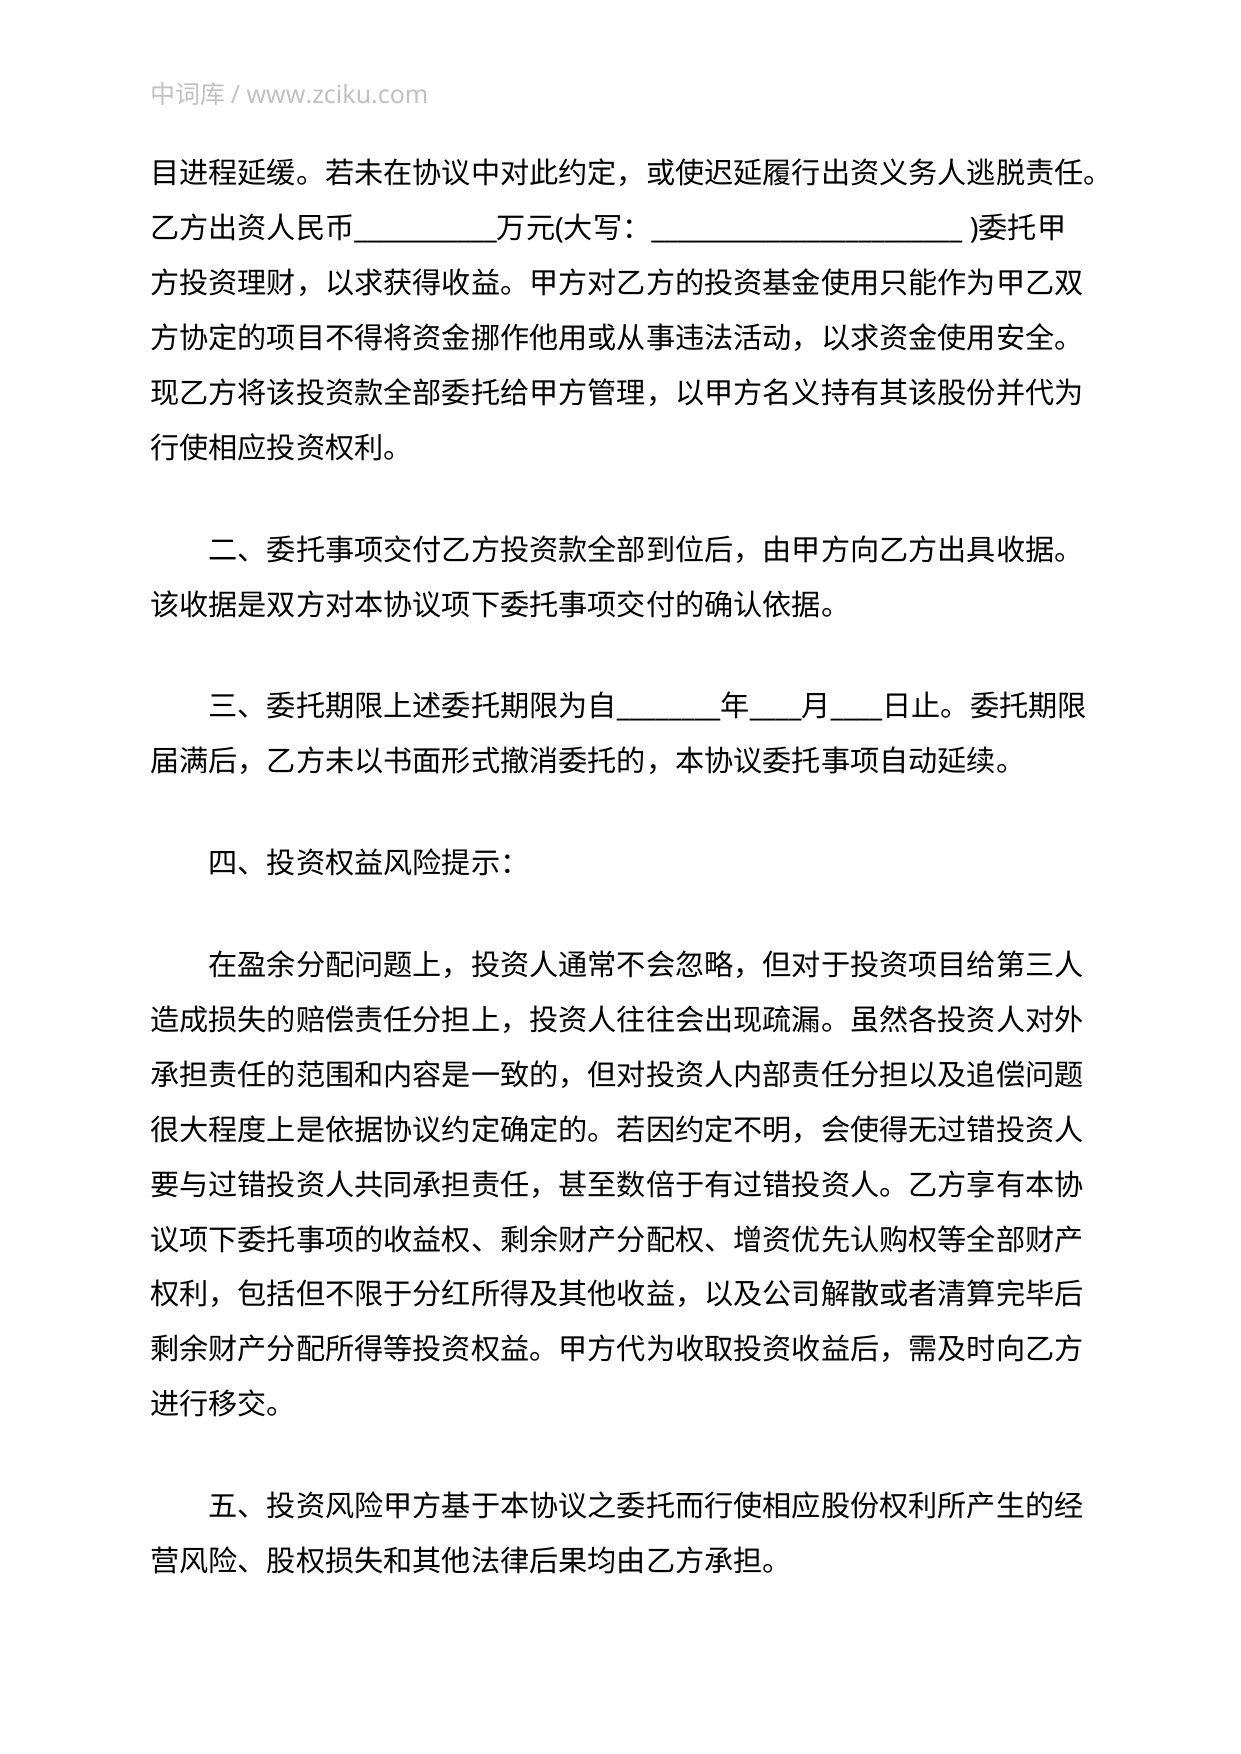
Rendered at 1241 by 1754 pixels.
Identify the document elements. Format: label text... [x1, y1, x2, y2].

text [150, 150, 1090, 467]
text 五、投资风险甲方基于本协议之委托而行使相应股份权利所产生的经营风险、股权损失和其他法律后果均由乙方承担。 [150, 1482, 1090, 1580]
text 三、委托期限上述委托期限为自________年____月____日止。委托期限届满后，乙方未以书面形式撤消委托的，本协议委托事项自动延续。 [150, 683, 1090, 780]
text 四、投资权益风险提示： [150, 840, 1090, 882]
text 二、委托事项交付乙方投资款全部到位后，由甲方向乙方出具收据。该收据是双方对本协议项下委托事项交付的确认依据。 [150, 526, 1090, 623]
text 在盈余分配问题上，投资人通常不会忽略，但对于投资项目给第三人造成损失的赔偿责任分担上，投资人往往会出现疏漏。虽然各投资人对外承担责任的范围和内容是一致的，但对投资人内部责任分担以及追偿问题很大程度上是依据协议约定确定的。若因约定不明，会使得无过错投资人要与过错投资人共同承担责任，甚至数倍于有过错投资人。乙方享有本协议项下委托事项的收益权、剩余财产分配权、增资优先认购权等全部财产权利，包括但不限于分红所得及其他收益，以及公司解散或者清算完毕后剩余财产分配所得等投资权益。甲方代为收取投资收益后，需及时向乙方进行移交。 [150, 942, 1090, 1423]
